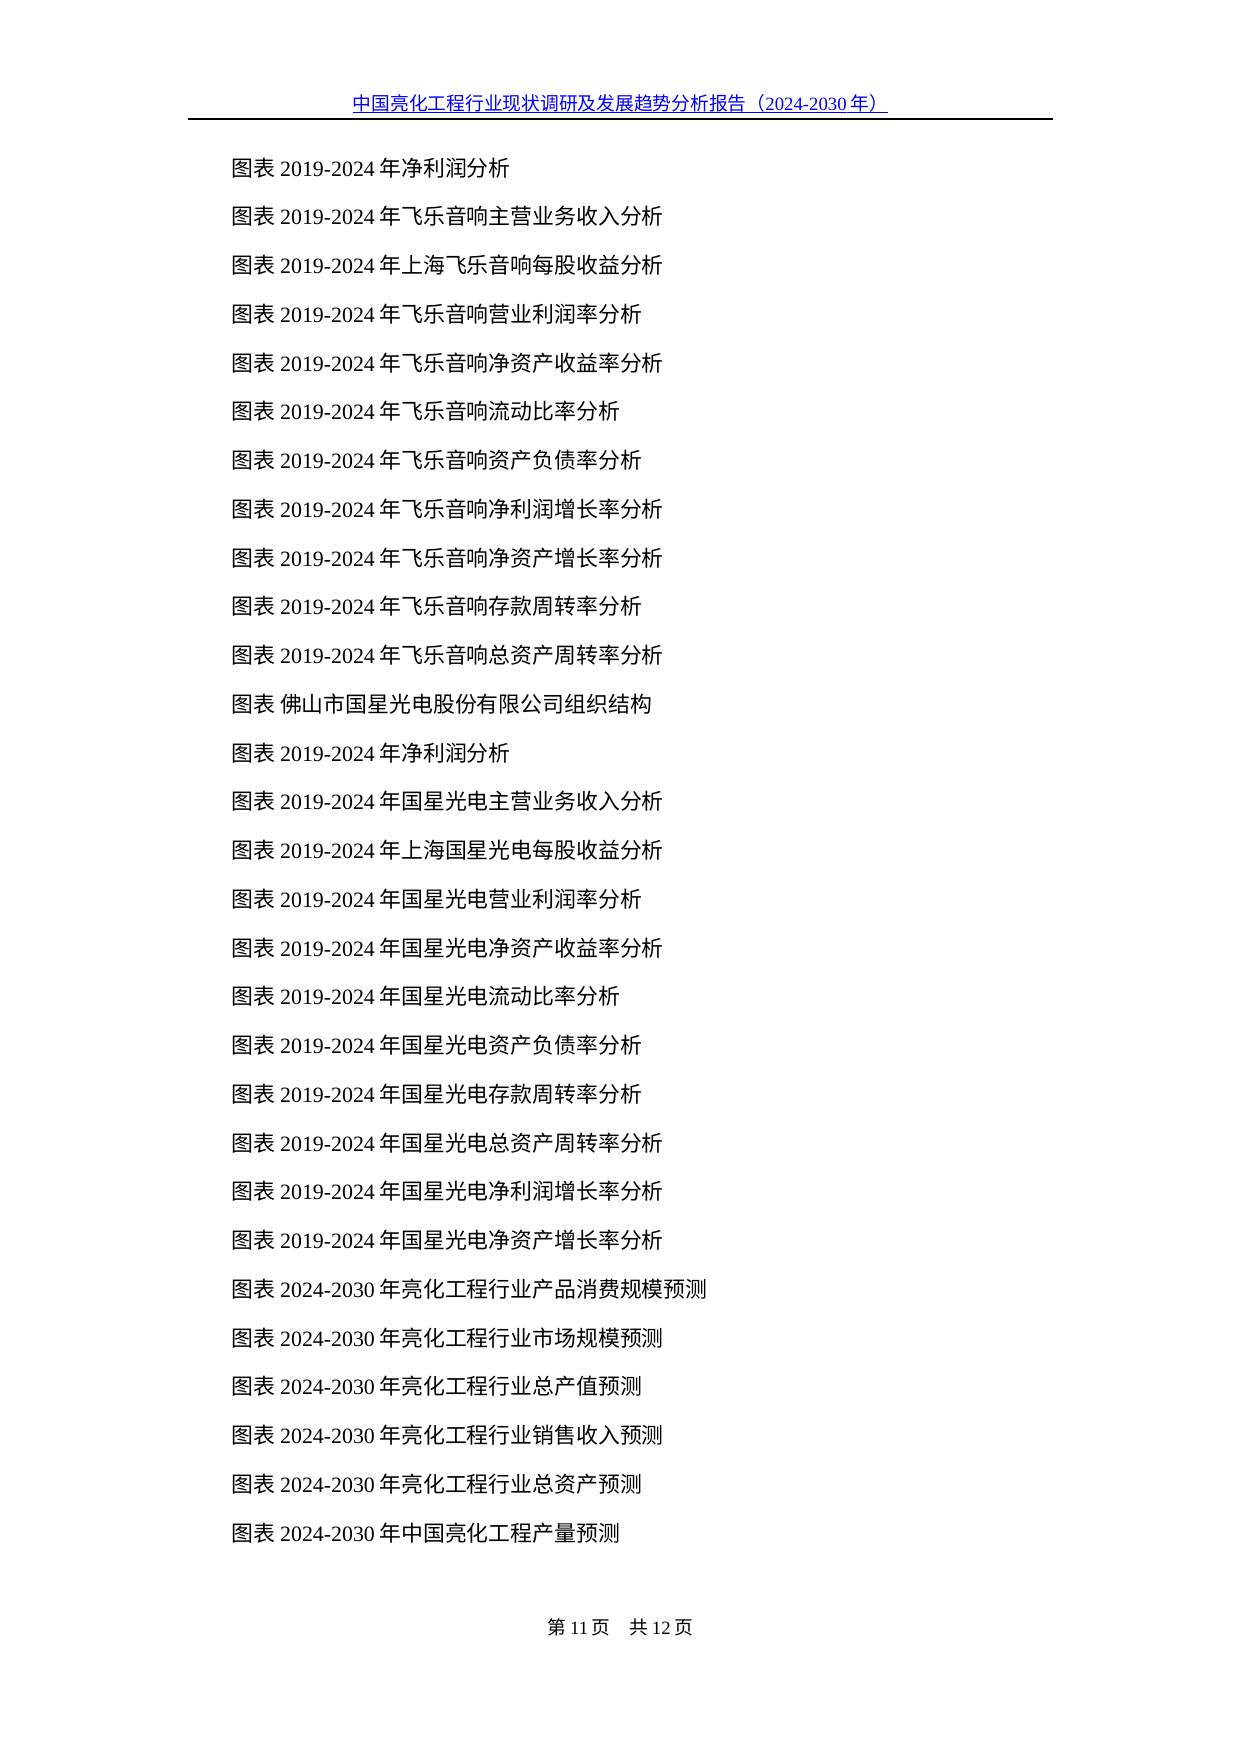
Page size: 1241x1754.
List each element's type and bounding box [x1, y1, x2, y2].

text [187, 150, 1053, 1548]
